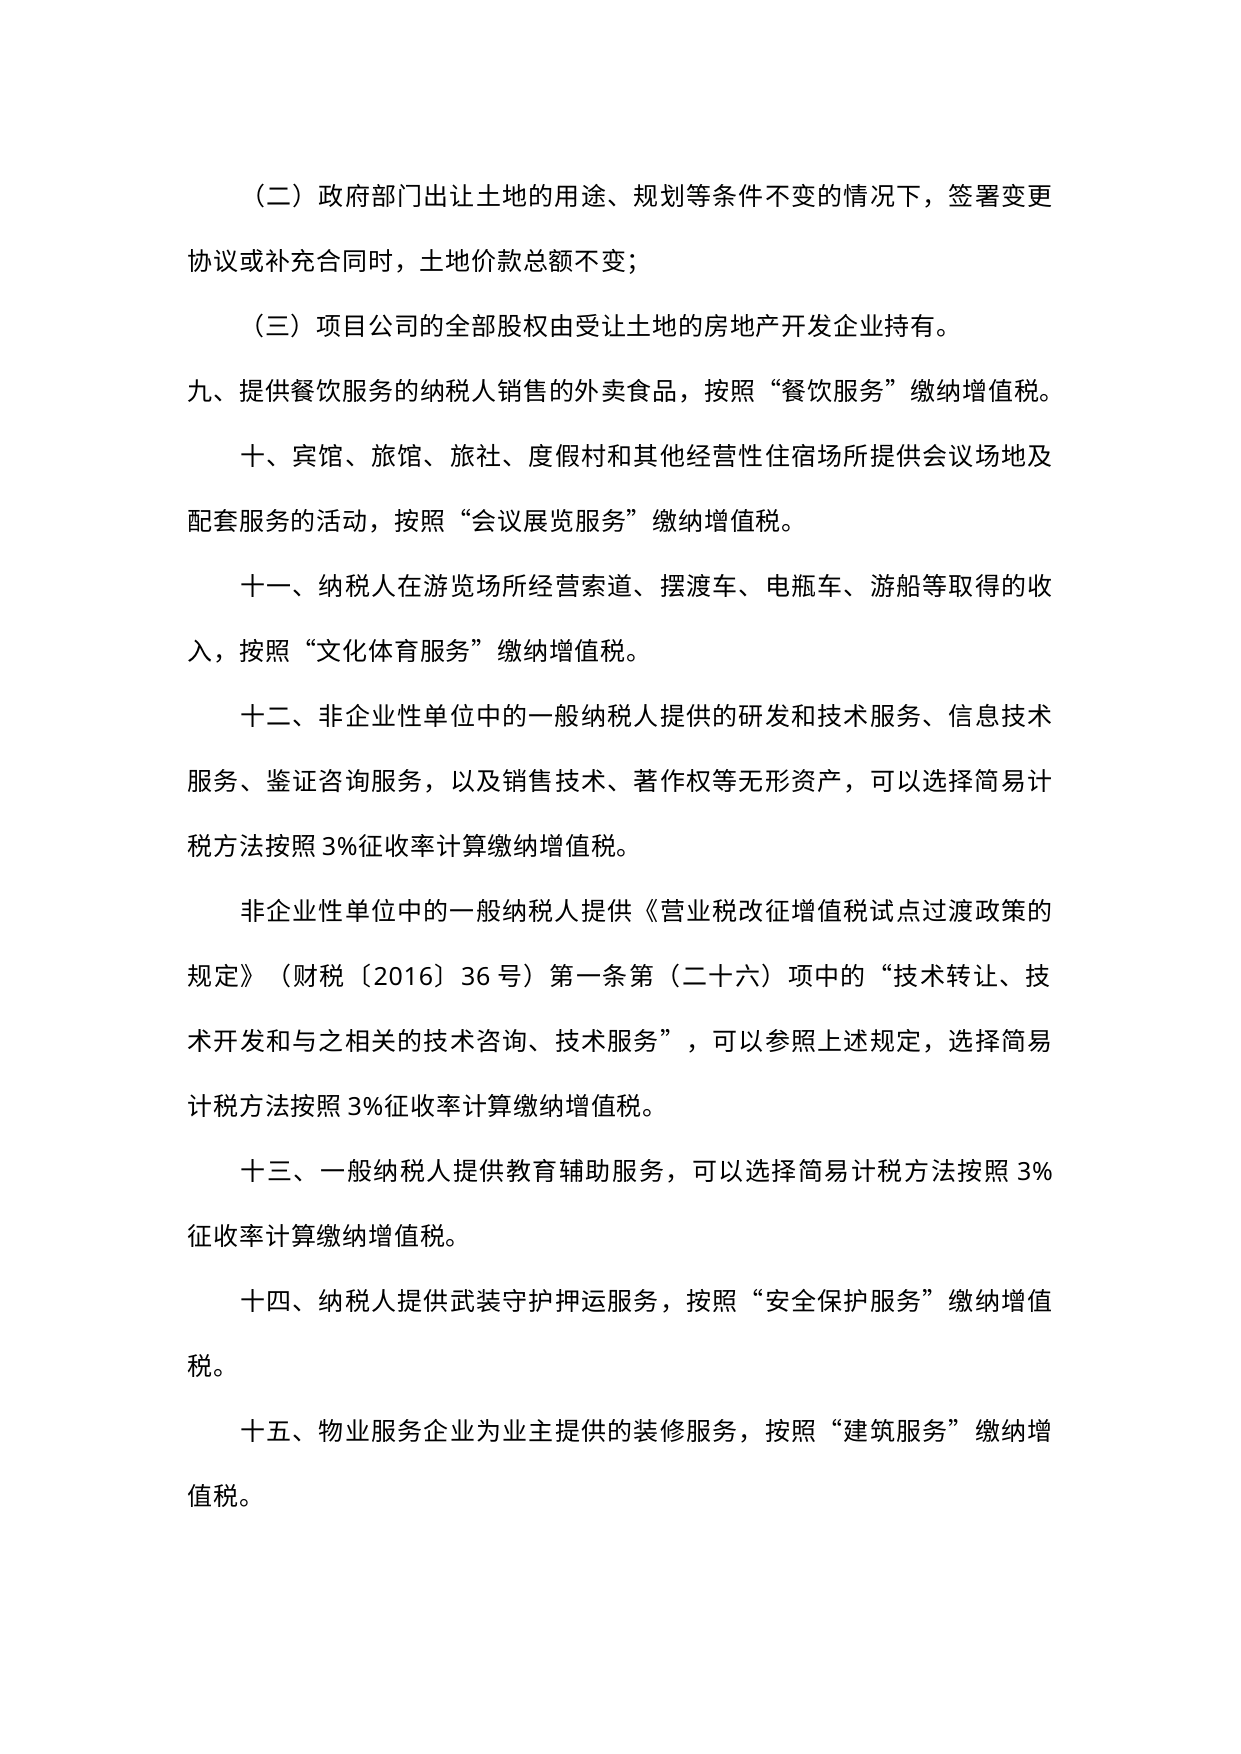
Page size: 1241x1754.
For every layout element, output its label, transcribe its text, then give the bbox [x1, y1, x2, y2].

text 非企业性单位中的一般纳税人提供《营业税改征增值税试点过渡政策的规定》（财税〔2016〕36号）第一条第（二十六）项中的“技术转让、技术开发和与之相关的技术咨询、技术服务”，可以参照上述规定，选择简易计税方法按照3%征收率计算缴纳增值税。 [187, 877, 1053, 1137]
text （三）项目公司的全部股权由受让土地的房地产开发企业持有。 [187, 292, 1053, 357]
text 十、宾馆、旅馆、旅社、度假村和其他经营性住宿场所提供会议场地及配套服务的活动，按照“会议展览服务”缴纳增值税。 [187, 422, 1053, 552]
text 十五、物业服务企业为业主提供的装修服务，按照“建筑服务”缴纳增值税。 [187, 1397, 1053, 1527]
text （二）政府部门出让土地的用途、规划等条件不变的情况下，签署变更协议或补充合同时，土地价款总额不变； [187, 162, 1053, 292]
text 十二、非企业性单位中的一般纳税人提供的研发和技术服务、信息技术服务、鉴证咨询服务，以及销售技术、著作权等无形资产，可以选择简易计税方法按照3%征收率计算缴纳增值税。 [187, 682, 1053, 877]
text 十一、纳税人在游览场所经营索道、摆渡车、电瓶车、游船等取得的收入，按照“文化体育服务”缴纳增值税。 [187, 552, 1053, 682]
text 十四、纳税人提供武装守护押运服务，按照“安全保护服务”缴纳增值税。 [187, 1267, 1053, 1397]
text 十三、一般纳税人提供教育辅助服务，可以选择简易计税方法按照3%征收率计算缴纳增值税。 [187, 1137, 1053, 1267]
text 九、提供餐饮服务的纳税人销售的外卖食品，按照“餐饮服务”缴纳增值税。 [187, 357, 1053, 422]
